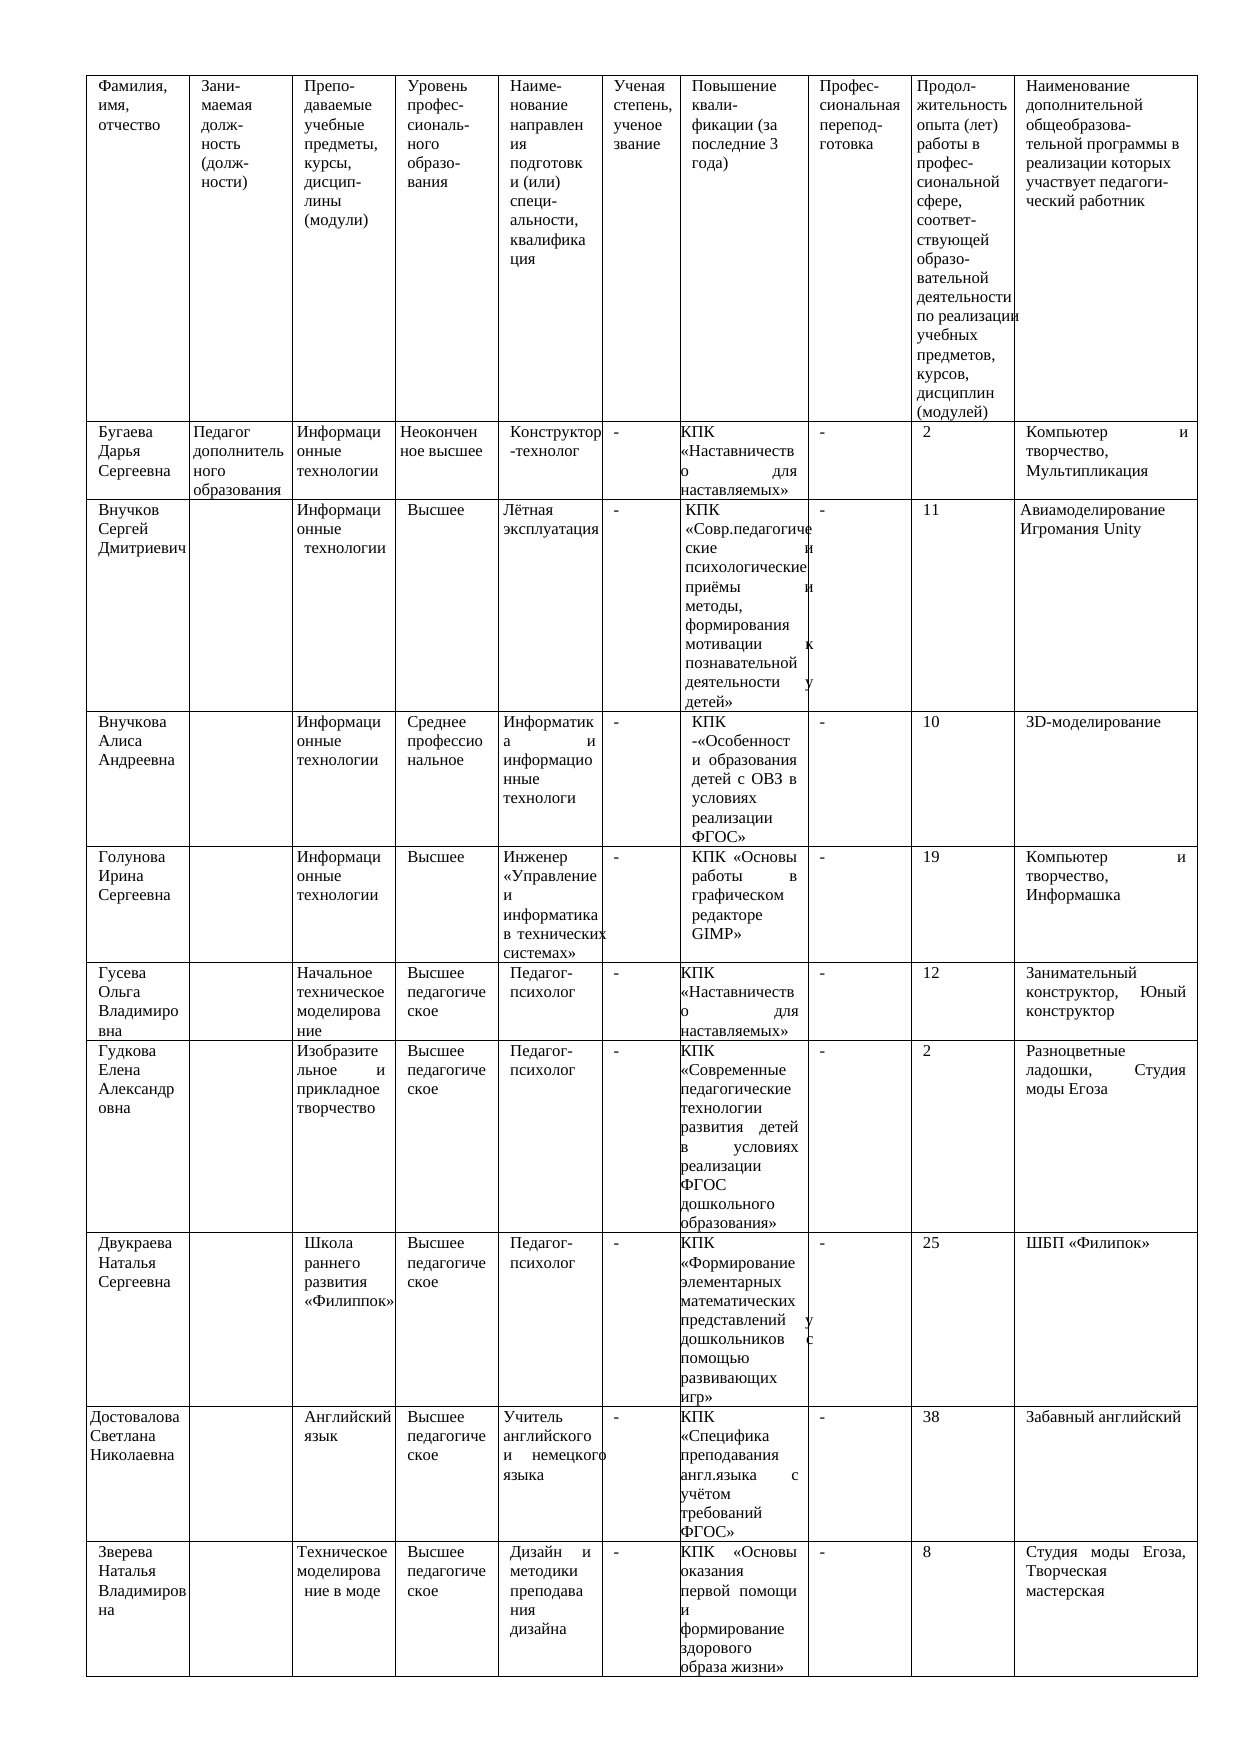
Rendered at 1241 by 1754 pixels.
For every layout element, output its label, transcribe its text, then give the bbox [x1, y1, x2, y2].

table_cell 12 [912, 963, 1014, 1039]
table_cell Занимательный конструктор, Юный конструктор [1015, 963, 1197, 1039]
table_cell 8 [912, 1542, 1014, 1676]
table_cell Информационные технологии [293, 422, 395, 499]
table_cell [190, 500, 292, 711]
table_cell Информационные технологии [293, 847, 395, 962]
table_cell [190, 1407, 292, 1541]
table_cell - [603, 422, 680, 499]
table_cell [190, 963, 292, 1039]
table_cell [190, 1542, 292, 1676]
table_cell - [603, 1407, 680, 1541]
table_cell Голунова Ирина Сергеевна [87, 847, 189, 962]
table_cell 25 [912, 1233, 1014, 1406]
table_cell [190, 1233, 292, 1406]
table_header Профес-сиональная перепод-готовка [809, 76, 911, 421]
table_cell Среднее профессиональное [396, 712, 498, 846]
table_cell - [809, 500, 911, 711]
table_cell КПК «Наставничество для наставляемых» [681, 963, 808, 1039]
table_cell - [603, 847, 680, 962]
table_cell 11 [912, 500, 1014, 711]
table_cell КПК -«Особенности образования детей с ОВЗ в условиях реализации ФГОС» [681, 712, 808, 846]
table_cell Двукраева Наталья Сергеевна [87, 1233, 189, 1406]
table_cell Студия моды Егоза, Творческая мастерская [1015, 1542, 1197, 1676]
table_cell - [603, 963, 680, 1039]
table_header Наименование дополнительной общеобразова-тельной программы в реализации которых участвует педагоги-ческий работник [1015, 76, 1197, 421]
table_header Уровень профес-сиональ-ного образо-вания [396, 76, 498, 421]
table_cell - [809, 1233, 911, 1406]
table_cell КПК «Формирование элементарных математических представлений у дошкольников с помощью развивающих игр» [681, 1233, 808, 1406]
table_cell КПК «Совр.педагогические и психологические приёмы и методы, формирования мотивации к познавательной деятельности у детей» [681, 500, 808, 711]
table_cell КПК «Наставничество для наставляемых» [681, 422, 808, 499]
table_cell - [603, 500, 680, 711]
table_cell Дизайн и методики преподавания дизайна [499, 1542, 602, 1676]
table_cell 38 [912, 1407, 1014, 1541]
table_cell Забавный английский [1015, 1407, 1197, 1541]
table_cell - [603, 1233, 680, 1406]
table_cell 10 [912, 712, 1014, 846]
table_cell Техническое моделирова ние в моде [293, 1542, 395, 1676]
table_cell Разноцветные ладошки, Студия моды Егоза [1015, 1041, 1197, 1232]
table_cell Изобразительное и прикладное творчество [293, 1041, 395, 1232]
table_cell Компьютер и творчество, Мультипликация [1015, 422, 1197, 499]
table_cell - [603, 1041, 680, 1232]
table_cell Информаци онные технологии [293, 500, 395, 711]
table_cell - [809, 422, 911, 499]
table_cell Высшее педагогическое [396, 1041, 498, 1232]
table_cell Конструктор-технолог [499, 422, 602, 499]
table_cell [190, 847, 292, 962]
table_cell - [809, 1542, 911, 1676]
table_cell - [603, 1542, 680, 1676]
table_cell ШБП «Филипок» [1015, 1233, 1197, 1406]
table_cell Информатика и информационные технологи [499, 712, 602, 846]
table_cell Педагог-психолог [499, 1233, 602, 1406]
table_cell - [809, 1041, 911, 1232]
table_cell Инженер «Управление и информатика в технических системах» [499, 847, 602, 962]
table_header Зани-маемая долж-ность (долж-ности) [190, 76, 292, 421]
table_cell Гусева Ольга Владимировна [87, 963, 189, 1039]
table_cell КПК «Специфика преподавания англ.языка с учётом требований ФГОС» [681, 1407, 808, 1541]
table_cell Компьютер и творчество, Информашка [1015, 847, 1197, 962]
table_header Фамилия, имя, отчество [87, 76, 189, 421]
table_cell Высшее [396, 500, 498, 711]
table_cell КПК «Современные педагогические технологии развития детей в условиях реализации ФГОС дошкольного образования» [681, 1041, 808, 1232]
table_cell Информационные технологии [293, 712, 395, 846]
table_cell Авиамоделирование Игромания Unity [1015, 500, 1197, 711]
table_cell 2 [912, 422, 1014, 499]
table_cell Достовалова Светлана Николаевна [87, 1407, 189, 1541]
table_cell - [809, 847, 911, 962]
table_header Продол-жительность опыта (лет) работы в профес-сиональной сфере, соответ-ствующей образо-вательной деятельности по реализации учебных предметов, курсов, дисциплин (модулей) [912, 76, 1014, 421]
table_cell Учитель английского и немецкого языка [499, 1407, 602, 1541]
table_cell Зверева Наталья Владимировна [87, 1542, 189, 1676]
table_cell Бугаева Дарья Сергеевна [87, 422, 189, 499]
table_cell [190, 1041, 292, 1232]
table_header Ученая степень, ученое звание [603, 76, 680, 421]
table_cell Неокончен ное высшее [396, 422, 498, 499]
table_cell Высшее педагогическое [396, 1407, 498, 1541]
table_cell 2 [912, 1041, 1014, 1232]
table_cell Начальное техническое моделирова ние [293, 963, 395, 1039]
table_cell Высшее [396, 847, 498, 962]
table_cell - [809, 1407, 911, 1541]
table_cell КПК «Основы работы в графическом редакторе GIMP» [681, 847, 808, 962]
table_header Препо-даваемые учебные предметы, курсы, дисцип-лины (модули) [293, 76, 395, 421]
table_cell КПК «Основы оказания первой помощи и формирование здорового образа жизни» [681, 1542, 808, 1676]
table_cell [190, 712, 292, 846]
table_cell Гудкова Елена Александровна [87, 1041, 189, 1232]
table_header Наиме-нование направления подготовки (или) специ-альности, квалификация [499, 76, 602, 421]
table_cell ЗD-моделирование [1015, 712, 1197, 846]
table_cell Английский язык [293, 1407, 395, 1541]
table_cell 19 [912, 847, 1014, 962]
table_cell Внучков Сергей Дмитриевич [87, 500, 189, 711]
table_cell - [603, 712, 680, 846]
table_cell Школа раннего развития «Филиппок» [293, 1233, 395, 1406]
table_cell Внучкова Алиса Андреевна [87, 712, 189, 846]
table_cell Лётная эксплуатация [499, 500, 602, 711]
table_header Повышение квали-фикации (за последние 3 года) [681, 76, 808, 421]
table_cell - [809, 963, 911, 1039]
table_cell Высшее педагогическое [396, 1233, 498, 1406]
table_cell - [809, 712, 911, 846]
table_cell Педагог-психолог [499, 963, 602, 1039]
table_cell Педагог дополнитель ного образования [190, 422, 292, 499]
table_cell Высшее педагогическое [396, 1542, 498, 1676]
table_cell Педагог-психолог [499, 1041, 602, 1232]
table_cell Высшее педагогическое [396, 963, 498, 1039]
